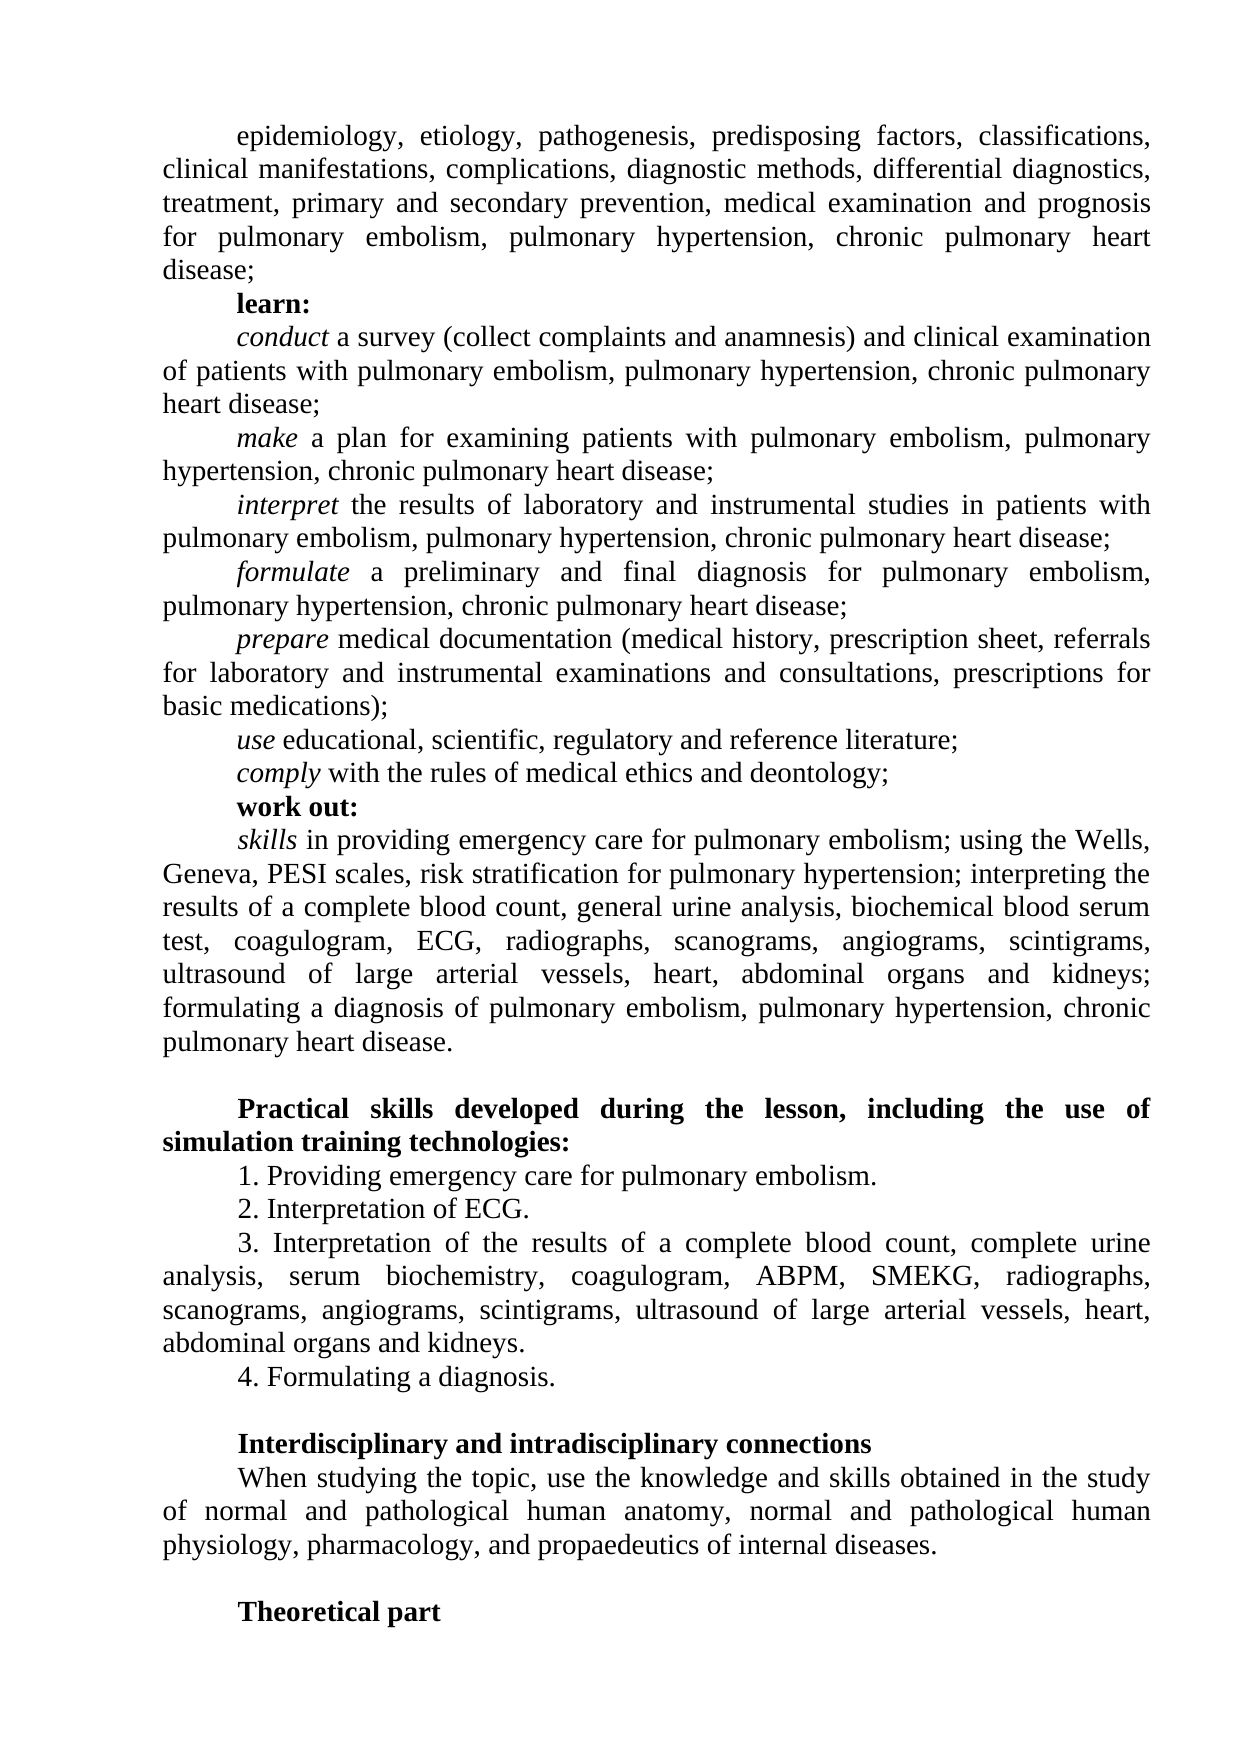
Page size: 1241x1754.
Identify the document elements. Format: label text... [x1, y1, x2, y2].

text 1. Providing emergency care for pulmonary embolism. [162, 1158, 1152, 1191]
text Practical skills developed during the lesson, including the use of simulation training technologies: [162, 1091, 1152, 1158]
text conduct a survey (collect complaints and anamnesis) and clinical examination of patients with pulmonary embolism, pulmonary hypertension, chronic pulmonary heart disease; [162, 319, 1152, 420]
text Interdisciplinary and intradisciplinary connections [162, 1426, 1152, 1460]
text 4. Formulating a diagnosis. [162, 1359, 1152, 1393]
text epidemiology, etiology, pathogenesis, predisposing factors, classifications, clinical manifestations, complications, diagnostic methods, differential diagnostics, treatment, primary and secondary prevention, medical examination and prognosis for pulmonary embolism, pulmonary hypertension, chronic pulmonary heart disease; [162, 118, 1152, 286]
text interpret the results of laboratory and instrumental studies in patients with pulmonary embolism, pulmonary hypertension, chronic pulmonary heart disease; [162, 487, 1152, 554]
text skills in providing emergency care for pulmonary embolism; using the Wells, Geneva, PESI scales, risk stratification for pulmonary hypertension; interpreting the results of a complete blood count, general urine analysis, biochemical blood serum test, coagulogram, ECG, radiographs, scanograms, angiograms, scintigrams, ultrasound of large arterial vessels, heart, abdominal organs and kidneys; formulating a diagnosis of pulmonary embolism, pulmonary hypertension, chronic pulmonary heart disease. [162, 822, 1152, 1057]
text Theoretical part [162, 1594, 1152, 1627]
text When studying the topic, use the knowledge and skills obtained in the study of normal and pathological human anatomy, normal and pathological human physiology, pharmacology, and propaedeutics of internal diseases. [162, 1460, 1152, 1560]
text use educational, scientific, regulatory and reference literature; [162, 722, 1152, 755]
text formulate a preliminary and final diagnosis for pulmonary embolism, pulmonary hypertension, chronic pulmonary heart disease; [162, 554, 1152, 621]
text 3. Interpretation of the results of a complete blood count, complete urine analysis, serum biochemistry, coagulogram, ABPM, SMEKG, radiographs, scanograms, angiograms, scintigrams, ultrasound of large arterial vessels, heart, abdominal organs and kidneys. [162, 1225, 1152, 1359]
text learn: [162, 286, 1152, 319]
text 2. Interpretation of ECG. [162, 1191, 1152, 1225]
text work out: [162, 789, 1152, 822]
text comply with the rules of medical ethics and deontology; [162, 755, 1152, 789]
text prepare medical documentation (medical history, prescription sheet, referrals for laboratory and instrumental examinations and consultations, prescriptions for basic medications); [162, 621, 1152, 722]
text make a plan for examining patients with pulmonary embolism, pulmonary hypertension, chronic pulmonary heart disease; [162, 420, 1152, 487]
